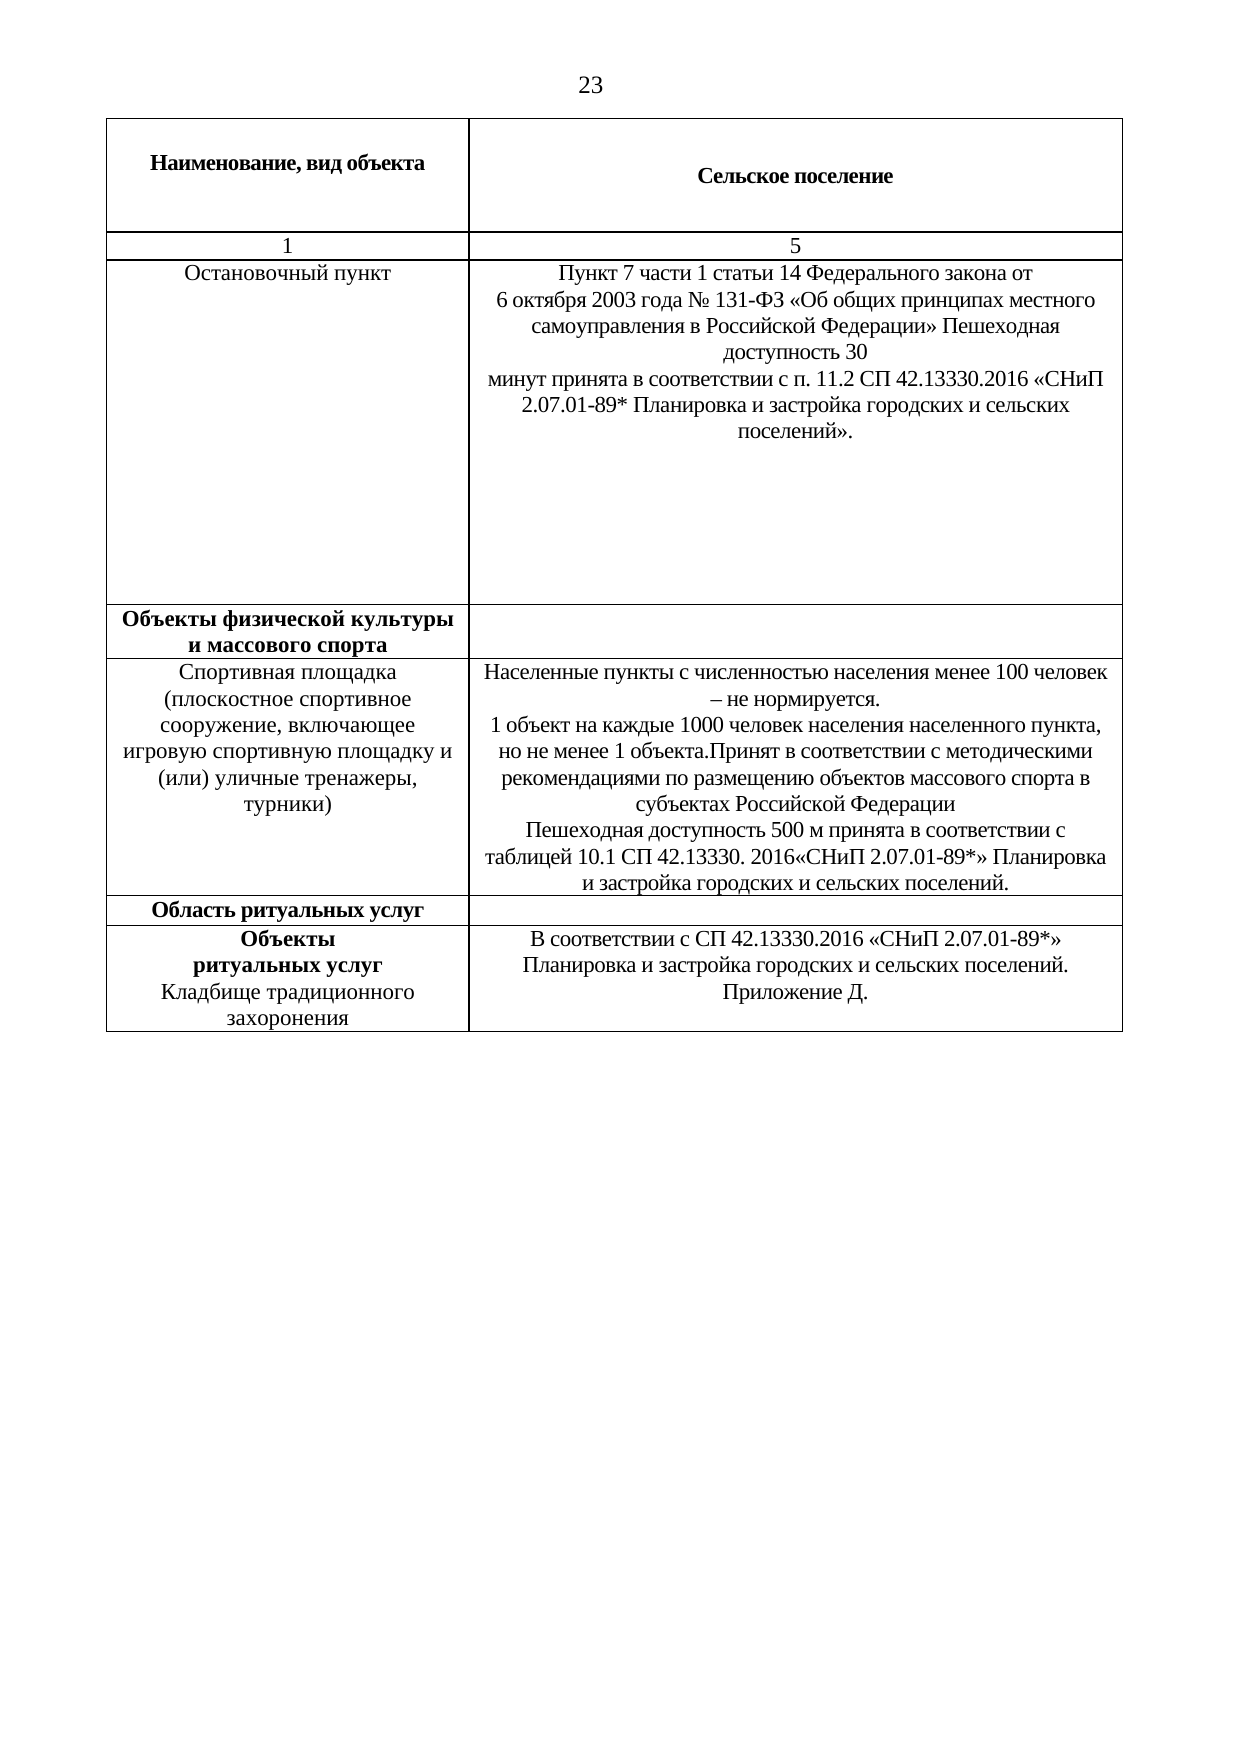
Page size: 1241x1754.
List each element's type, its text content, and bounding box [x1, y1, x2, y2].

table_cell 5 [470, 233, 1122, 259]
table_cell Пункт 7 части 1 статьи 14 Федерального закона от 6 октября 2003 года № 131-ФЗ «Об общих принципах местного самоуправления в Российской Федерации» Пешеходная доступность 30 минут принята в соответствии с п. 11.2 СП 42.13330.2016 «СНиП 2.07.01-89* Планировка и застройка городских и сельских поселений». [470, 261, 1122, 603]
table_cell В соответствии с СП 42.13330.2016 «СНиП 2.07.01-89*» Планировка и застройка городских и сельских поселений. Приложение Д. [470, 926, 1122, 1031]
table_header Сельское поселение [470, 119, 1122, 231]
table_cell [470, 896, 1122, 925]
table_cell Область ритуальных услуг [107, 896, 468, 925]
table_cell Остановочный пункт [107, 261, 468, 603]
table_cell Объекты физической культуры и массового спорта [107, 605, 468, 658]
table_cell Населенные пункты с численностью населения менее 100 человек – не нормируется. 1 объект на каждые 1000 человек населения населенного пункта, но не менее 1 объекта.Принят в соответствии с методическими рекомендациями по размещению объектов массового спорта в субъектах Российской Федерации Пешеходная доступность 500 м принята в соответствии с таблицей 10.1 СП 42.13330. 2016«СНиП 2.07.01-89*» Планировка и застройка городских и сельских поселений. [470, 659, 1122, 895]
table_cell Спортивная площадка (плоскостное спортивное сооружение, включающее игровую спортивную площадку и (или) уличные тренажеры, турники) [107, 659, 468, 895]
table_header Наименование, вид объекта [107, 119, 468, 231]
table_cell 1 [107, 233, 468, 259]
table_cell Объекты ритуальных услуг Кладбище традиционного захоронения [107, 926, 468, 1031]
table_cell [470, 605, 1122, 658]
